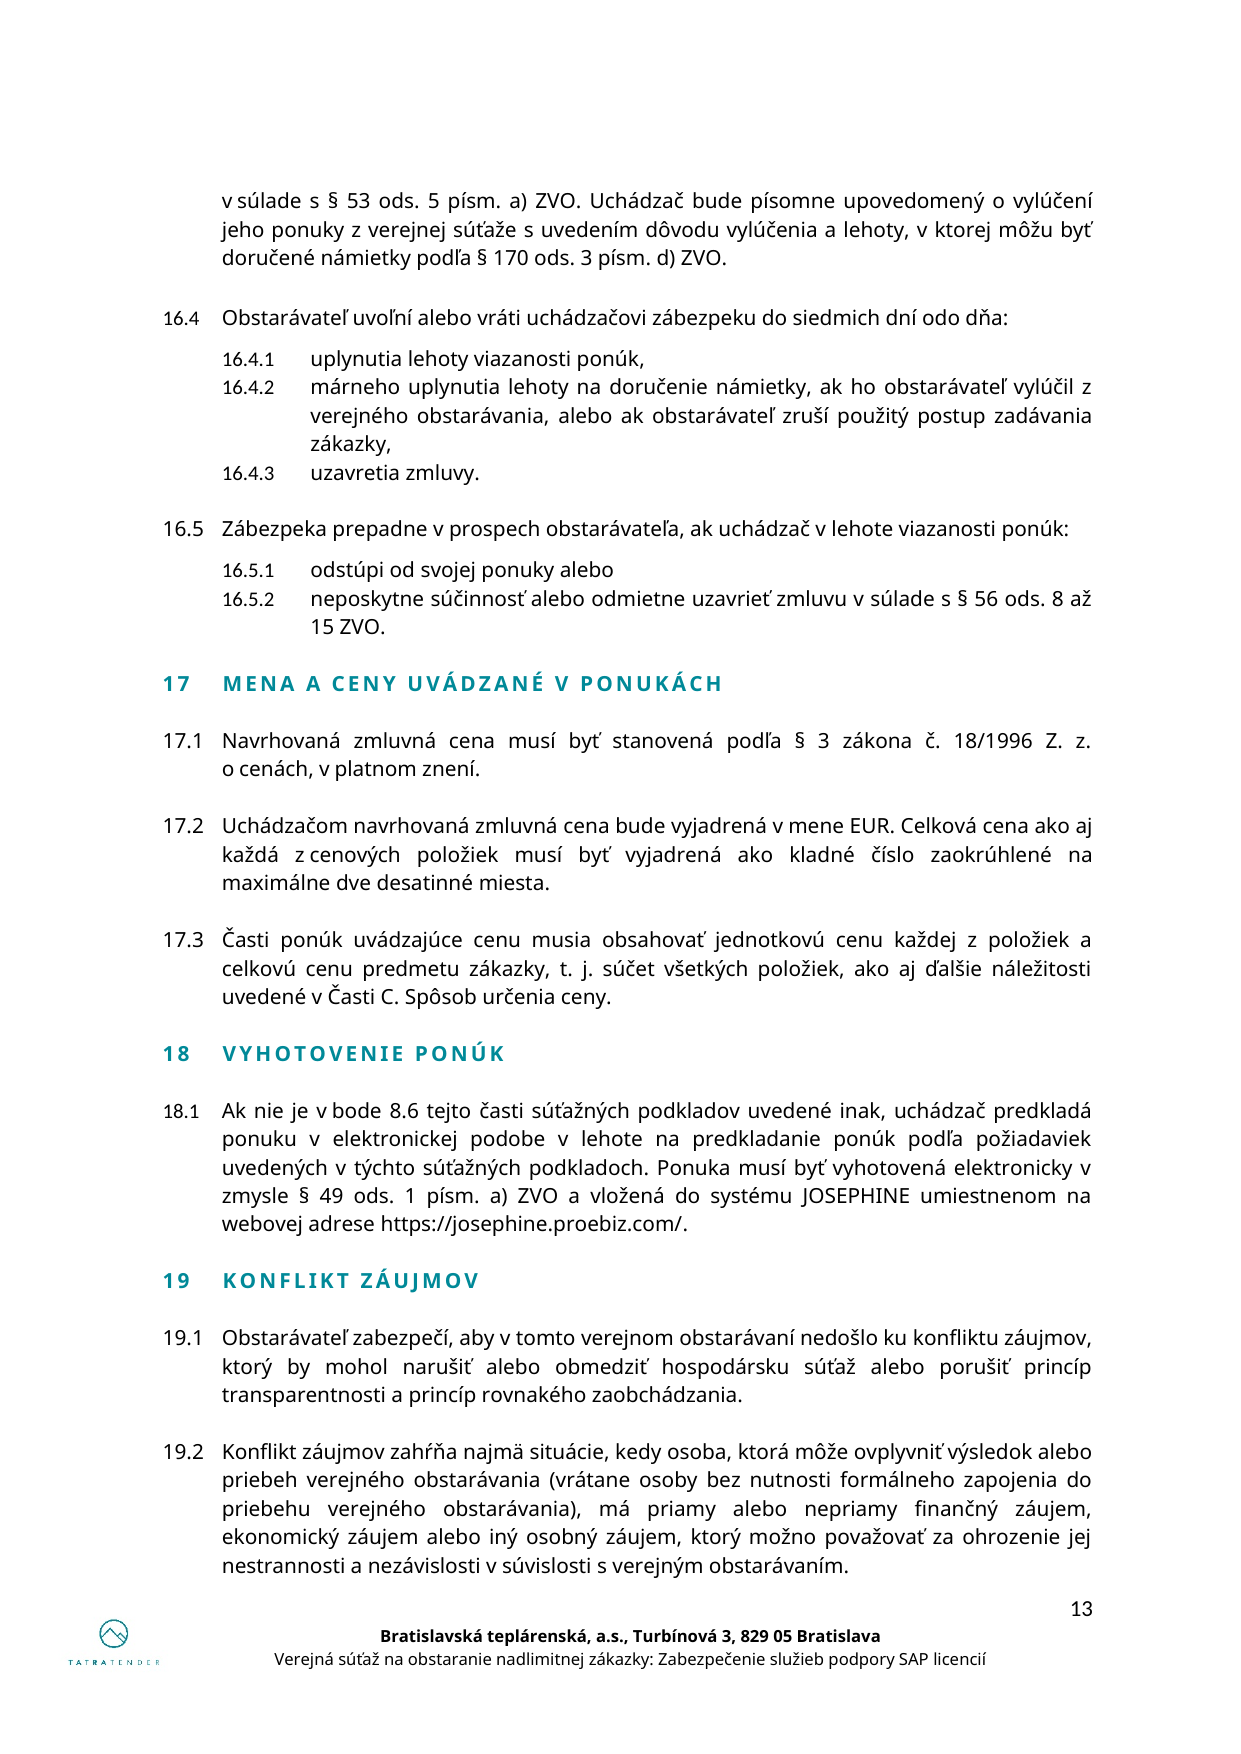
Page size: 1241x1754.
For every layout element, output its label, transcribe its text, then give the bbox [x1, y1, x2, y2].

subtitle uzavretia zmluvy. [222, 458, 1093, 486]
subtitle odstúpi od svojej ponuky alebo [222, 556, 1093, 584]
picture [47, 1596, 180, 1689]
subtitle márneho uplynutia lehoty na doručenie námietky, ak ho obstarávateľ vylúčil z verejného obstarávania, alebo ak obstarávateľ zruší použitý postup zadávania zákazky, [222, 372, 1093, 458]
subtitle Konflikt záujmov zahŕňa najmä situácie, kedy osoba, ktorá môže ovplyvniť výsledok alebo priebeh verejného obstarávania (vrátane osoby bez nutnosti formálneho zapojenia do priebehu verejného obstarávania), má priamy alebo nepriamy finančný záujem, ekonomický záujem alebo iný osobný záujem, ktorý možno považovať za ohrozenie jej nestrannosti a nezávislosti v súvislosti s verejným obstarávaním. [162, 1437, 1093, 1579]
text Konflikt záujmov [162, 1266, 1093, 1295]
text Vyhotovenie ponúk [162, 1039, 1093, 1067]
subtitle neposkytne súčinnosť alebo odmietne uzavrieť zmluvu v súlade s § 56 ods. 8 až 15 ZVO. [222, 584, 1093, 641]
text Mena a ceny uvádzané v ponukách [162, 669, 1093, 698]
subtitle Zábezpeka prepadne v prospech obstarávateľa, ak uchádzač v lehote viazanosti ponúk: [162, 514, 1093, 543]
subtitle Obstarávateľ zabezpečí, aby v tomto verejnom obstarávaní nedošlo ku konfliktu záujmov, ktorý by mohol narušiť alebo obmedziť hospodársku súťaž alebo porušiť princíp transparentnosti a princíp rovnakého zaobchádzania. [162, 1323, 1093, 1409]
subtitle Obstarávateľ uvoľní alebo vráti uchádzačovi zábezpeku do siedmich dní odo dňa: [162, 303, 1093, 331]
subtitle Uchádzačom navrhovaná zmluvná cena bude vyjadrená v mene EUR. Celková cena ako aj každá z cenových položiek musí byť vyjadrená ako kladné číslo zaokrúhlené na maximálne dve desatinné miesta. [162, 811, 1093, 897]
subtitle Navrhovaná zmluvná cena musí byť stanovená podľa § 3 zákona č. 18/1996 Z. z. o cenách, v platnom znení. [162, 726, 1093, 783]
subtitle Ak nie je v bode 8.6 tejto časti súťažných podkladov uvedené inak, uchádzač predkladá ponuku v elektronickej podobe v lehote na predkladanie ponúk podľa požiadaviek uvedených v týchto súťažných podkladoch. Ponuka musí byť vyhotovená elektronicky v zmysle § 49 ods. 1 písm. a) ZVO a vložená do systému JOSEPHINE umiestnenom na webovej adrese https://josephine.proebiz.com/. [162, 1096, 1093, 1238]
subtitle Časti ponúk uvádzajúce cenu musia obsahovať jednotkovú cenu každej z položiek a celkovú cenu predmetu zákazky, t. j. súčet všetkých položiek, ako aj ďalšie náležitosti uvedené v Časti C. Spôsob určenia ceny. [162, 925, 1093, 1011]
subtitle uplynutia lehoty viazanosti ponúk, [222, 344, 1093, 372]
